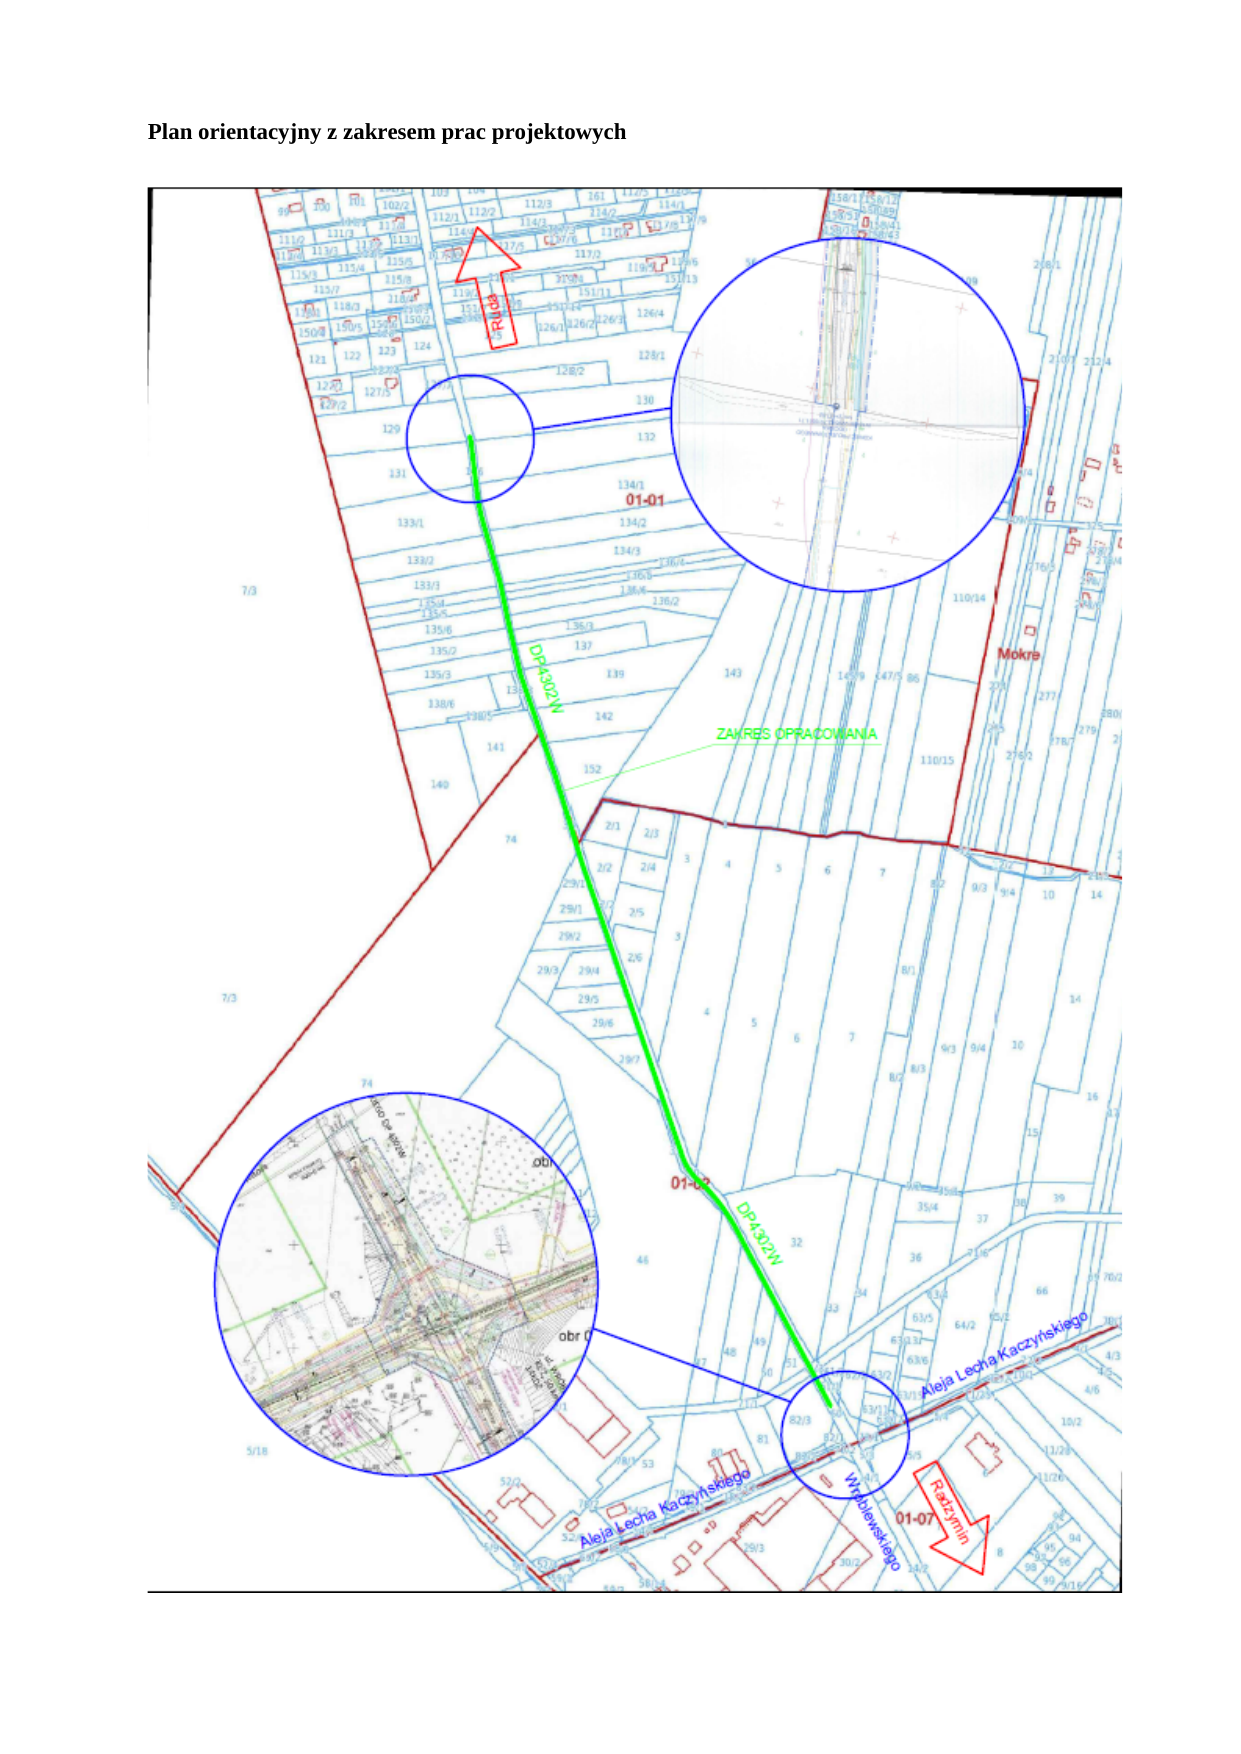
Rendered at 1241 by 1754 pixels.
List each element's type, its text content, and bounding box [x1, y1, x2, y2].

text Plan orientacyjny z zakresem prac projektowych [148, 118, 1122, 144]
picture [147, 187, 1123, 1593]
